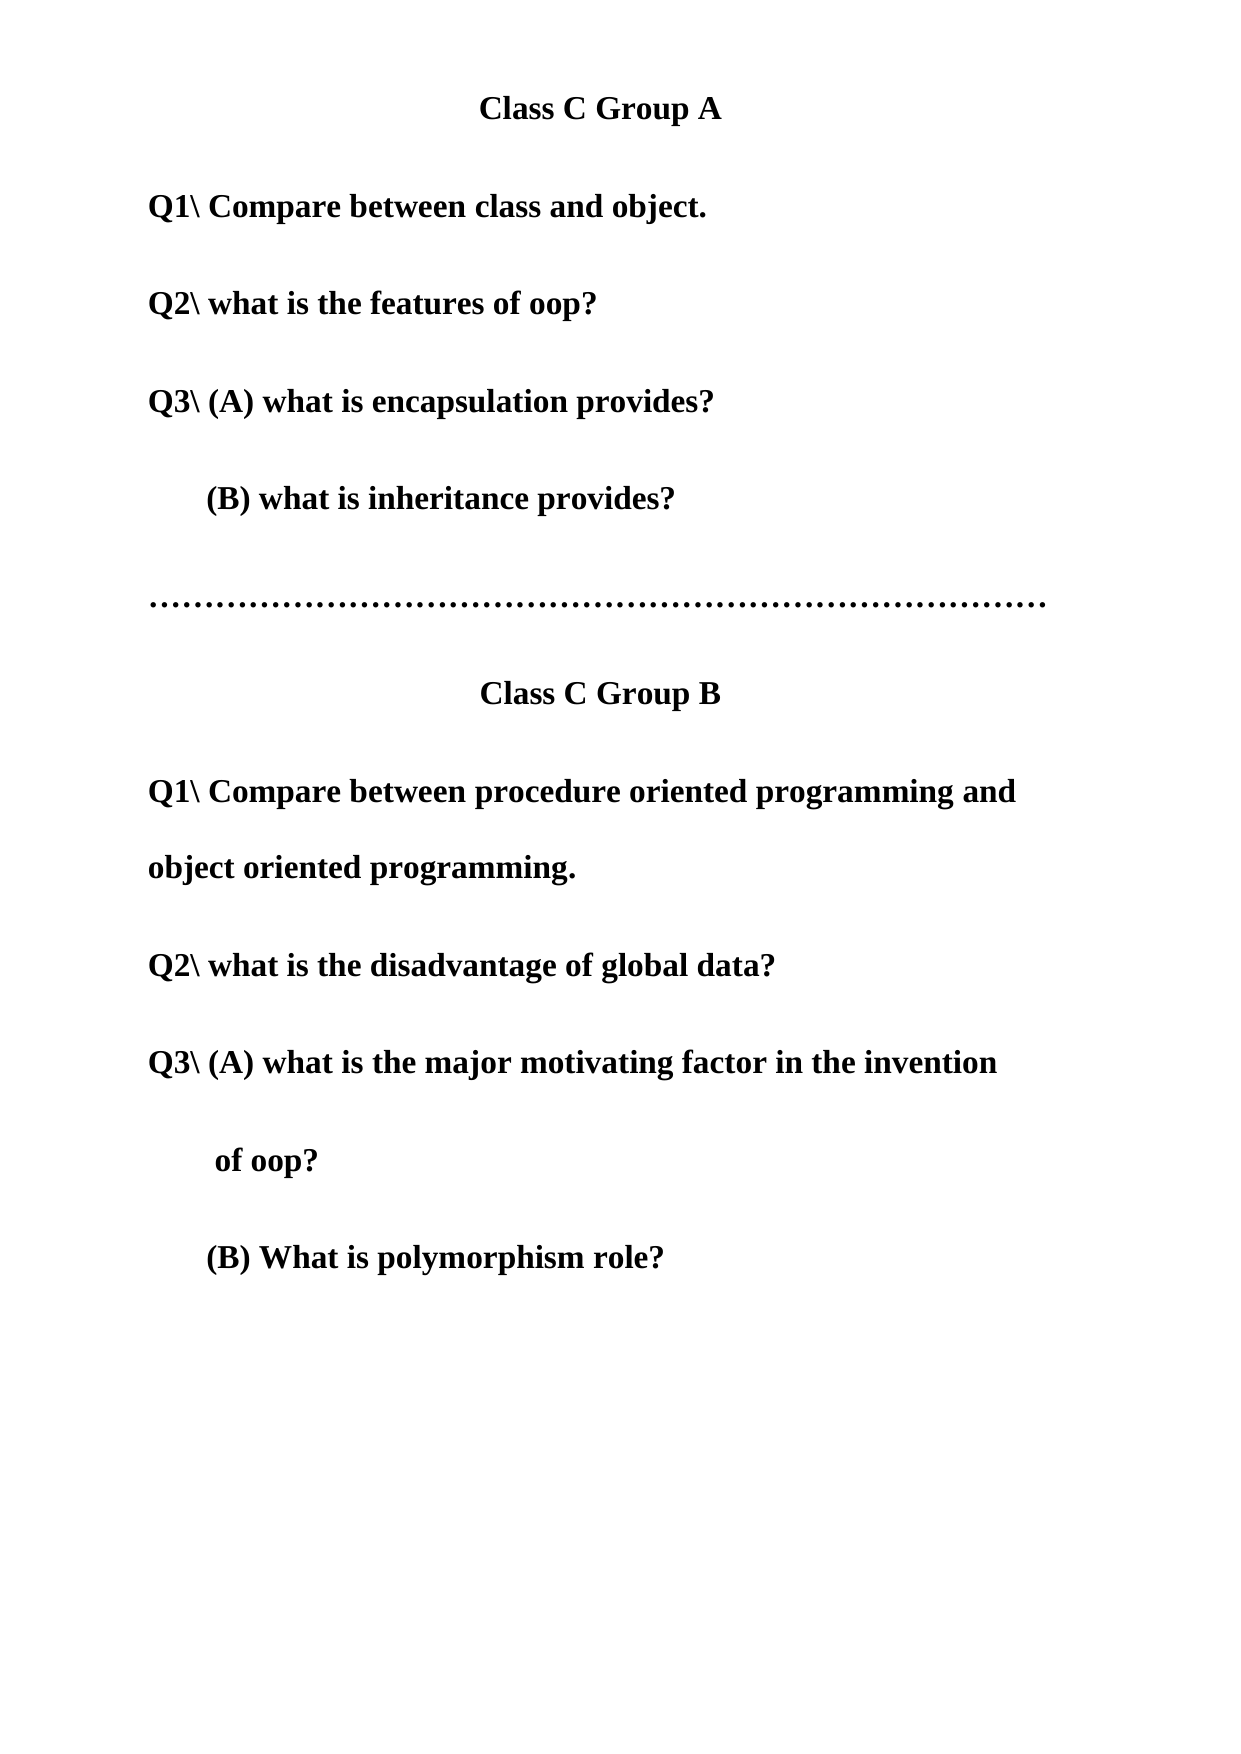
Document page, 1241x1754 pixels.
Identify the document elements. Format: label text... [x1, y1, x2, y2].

text Q2\ what is the disadvantage of global data? [148, 945, 1053, 984]
text Class C Group A [148, 89, 1053, 127]
text (B) What is polymorphism role? [148, 1238, 1053, 1276]
text Class C Group B [148, 674, 1053, 712]
text Q1\ Compare between class and object. [148, 186, 1053, 224]
text Q3\ (A) what is encapsulation provides? [148, 381, 1053, 419]
text Q2\ what is the features of oop? [148, 284, 1053, 322]
text Q1\ Compare between procedure oriented programming and object oriented programming. [148, 771, 1053, 886]
text of oop? [148, 1140, 1053, 1179]
text Q3\ (A) what is the major motivating factor in the invention [148, 1043, 1053, 1081]
text ……………………………………………………………………… [148, 576, 1053, 614]
text (B) what is inheritance provides? [148, 479, 1053, 517]
